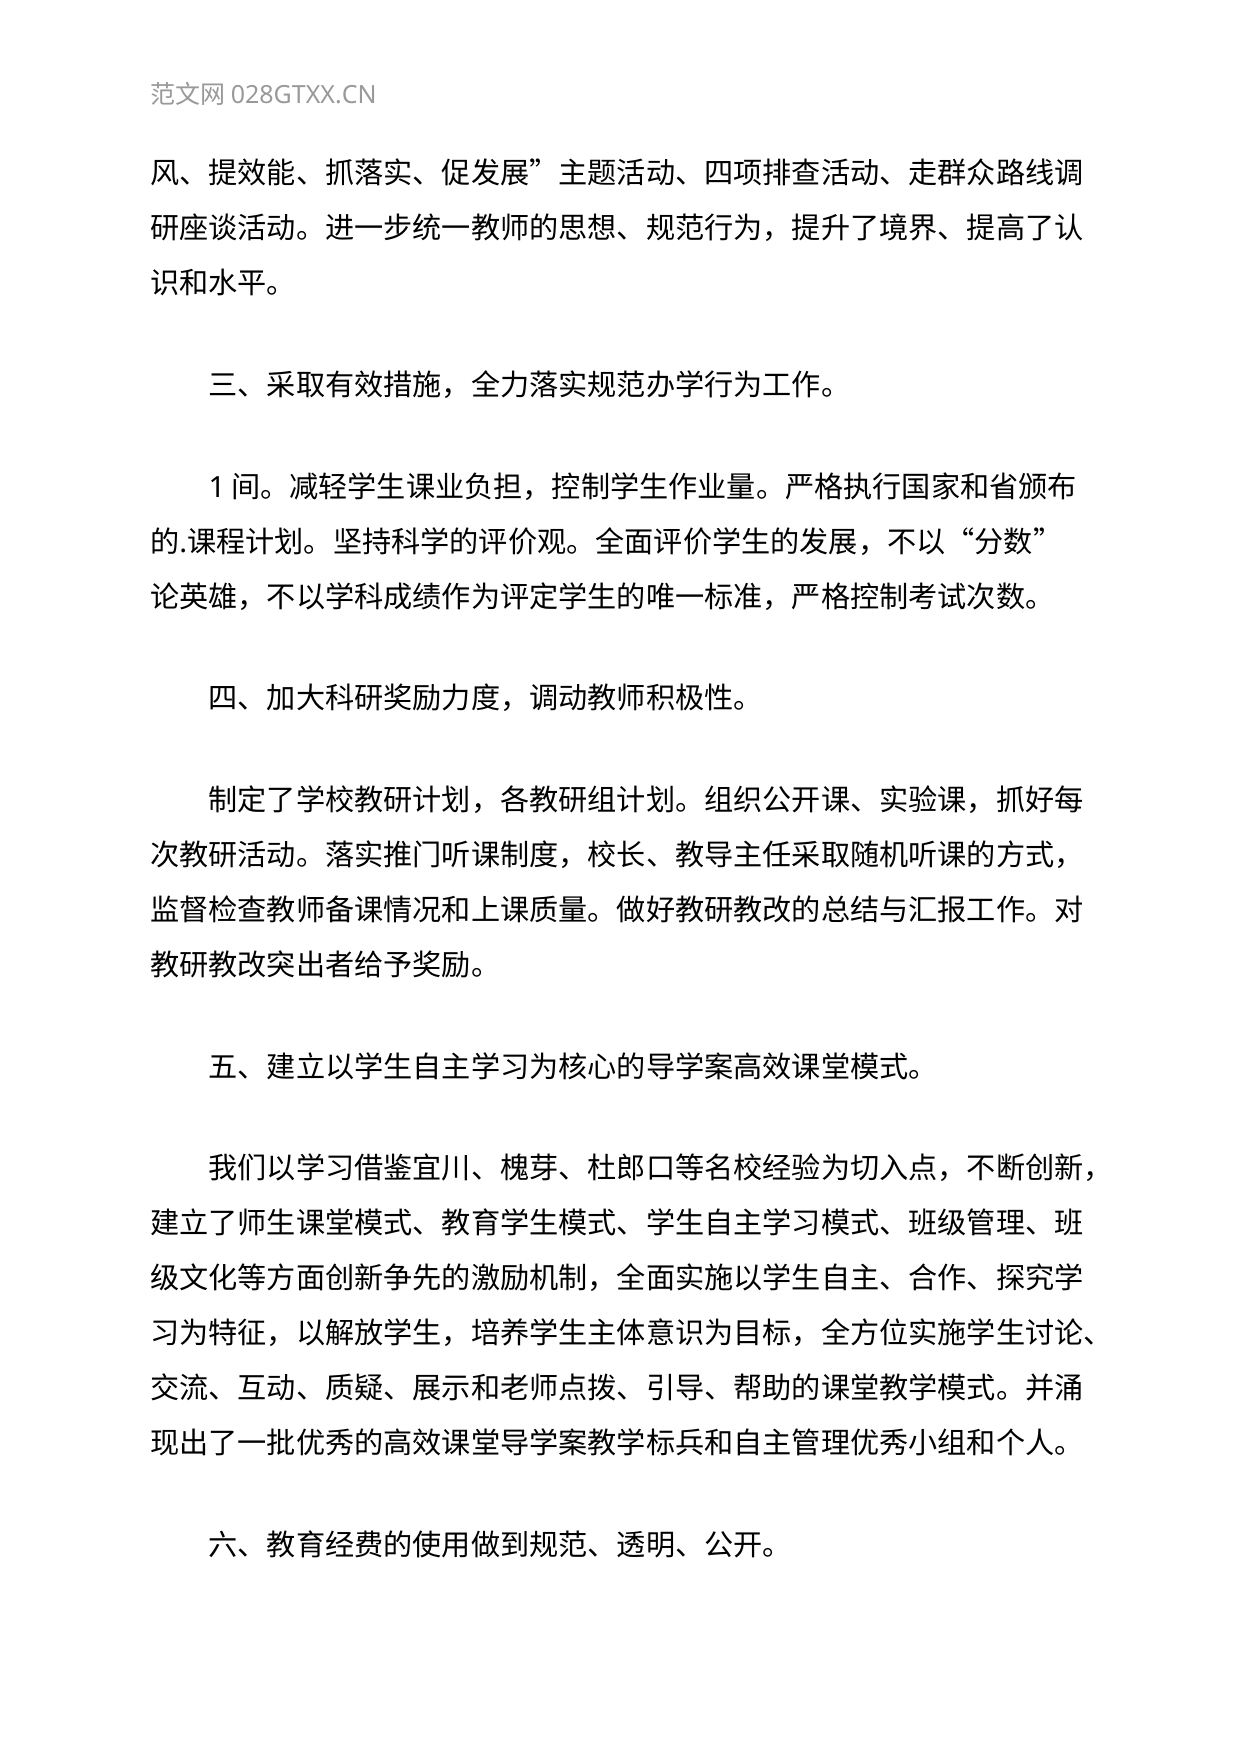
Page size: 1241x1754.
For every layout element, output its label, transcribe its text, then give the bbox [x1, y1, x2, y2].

text 五、建立以学生自主学习为核心的导学案高效课堂模式。 [150, 1043, 1090, 1086]
text 三、采取有效措施，全力落实规范办学行为工作。 [150, 362, 1090, 404]
text 六、教育经费的使用做到规范、透明、公开。 [150, 1521, 1090, 1564]
text 我们以学习借鉴宜川、槐芽、杜郎口等名校经验为切入点，不断创新，建立了师生课堂模式、教育学生模式、学生自主学习模式、班级管理、班级文化等方面创新争先的激励机制，全面实施以学生自主、合作、探究学习为特征，以解放学生，培养学生主体意识为目标，全方位实施学生讨论、交流、互动、质疑、展示和老师点拨、引导、帮助的课堂教学模式。并涌现出了一批优秀的高效课堂导学案教学标兵和自主管理优秀小组和个人。 [150, 1145, 1090, 1462]
text 四、加大科研奖励力度，调动教师积极性。 [150, 675, 1090, 717]
text 制定了学校教研计划，各教研组计划。组织公开课、实验课，抓好每次教研活动。落实推门听课制度，校长、教导主任采取随机听课的方式，监督检查教师备课情况和上课质量。做好教研教改的总结与汇报工作。对教研教改突出者给予奖励。 [150, 777, 1090, 984]
text 1间。减轻学生课业负担，控制学生作业量。严格执行国家和省颁布的.课程计划。坚持科学的评价观。全面评价学生的发展，不以“分数”论英雄，不以学科成绩作为评定学生的唯一标准，严格控制考试次数。 [150, 463, 1090, 616]
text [150, 150, 1090, 302]
